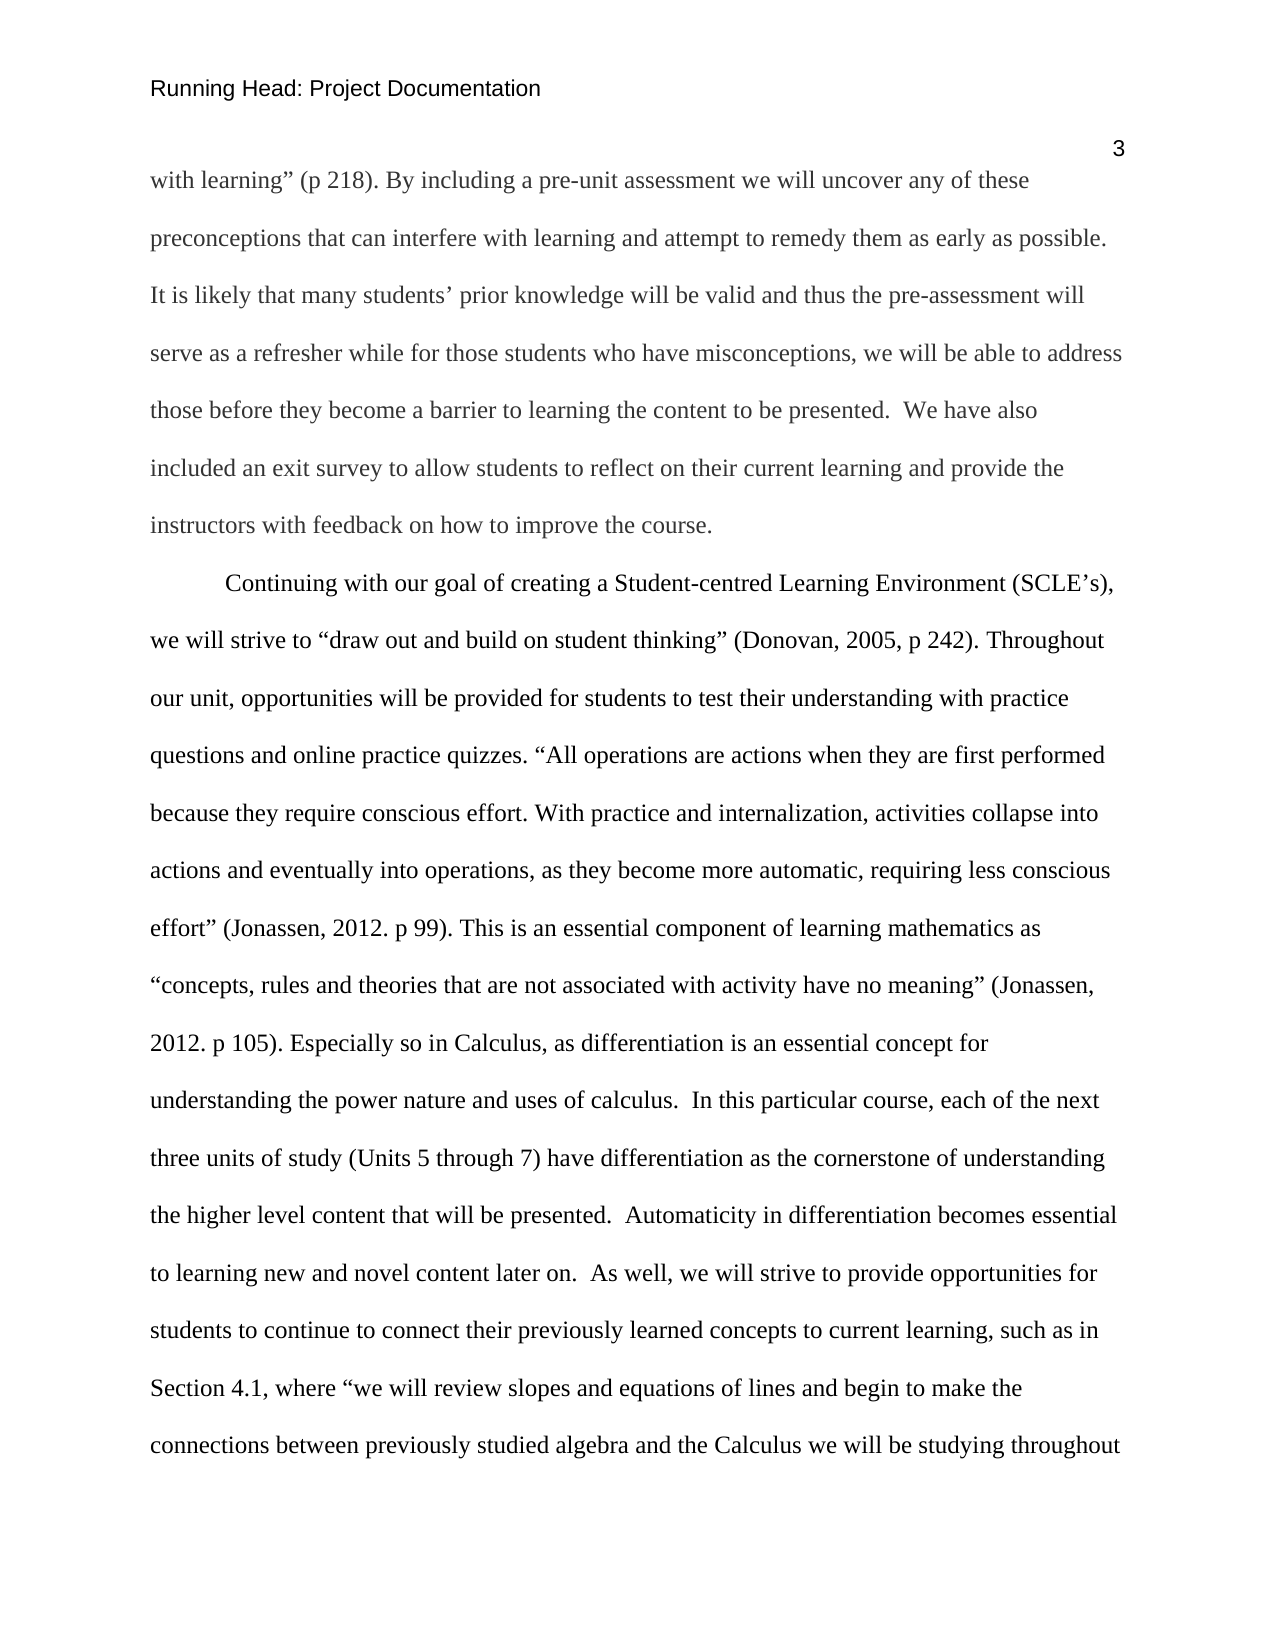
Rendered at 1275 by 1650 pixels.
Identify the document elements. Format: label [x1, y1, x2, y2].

subtitle [150, 568, 1125, 1459]
text [150, 166, 1125, 539]
